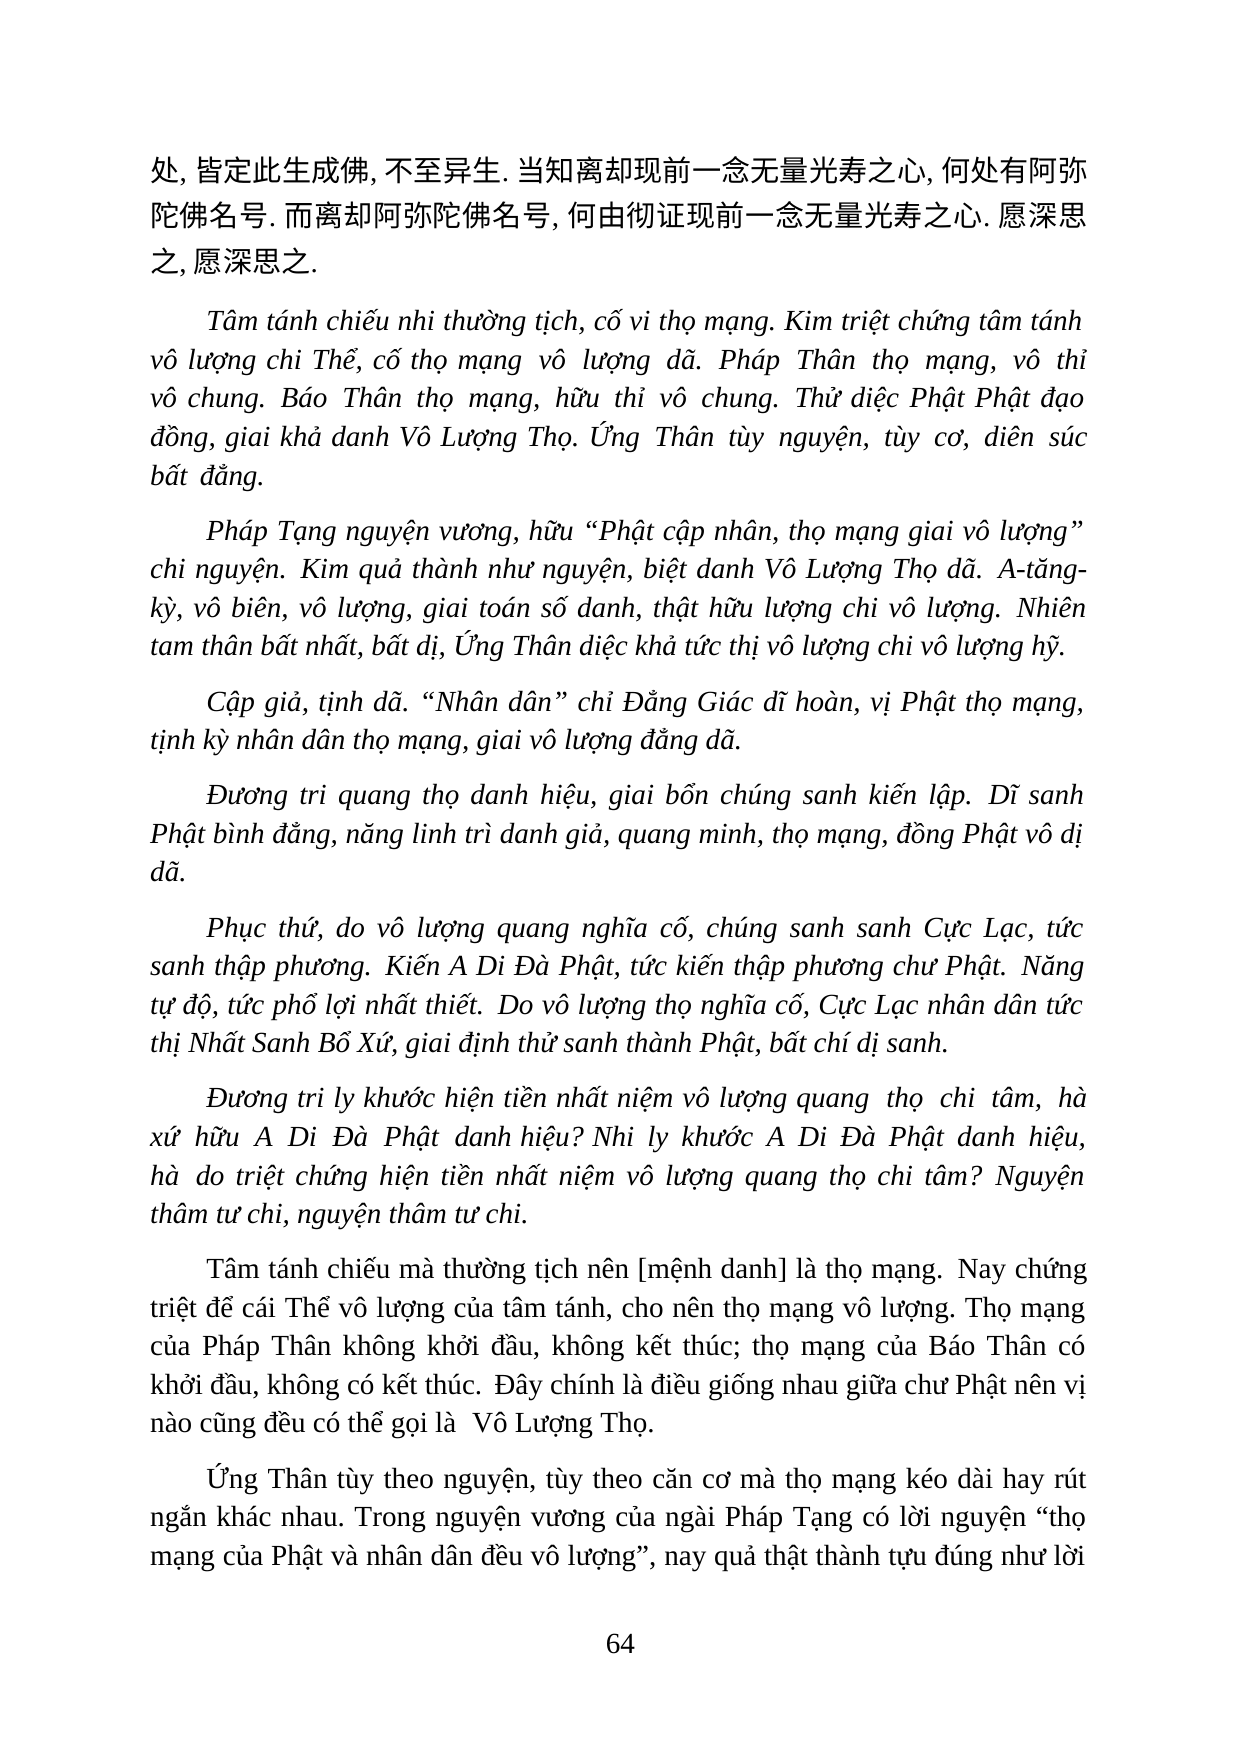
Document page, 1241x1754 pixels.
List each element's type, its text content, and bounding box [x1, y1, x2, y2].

text Phục thứ, do vô lượng quang nghĩa cố, chúng sanh sanh Cực Lạc, tức sanh thập phương. Kiến A Di Đà Phật, tức kiến thập phương chư Phật. Năng tự độ, tức phổ lợi nhất thiết. Do vô lượng thọ nghĩa cố, Cực Lạc nhân dân tức thị Nhất Sanh Bổ Xứ, giai định thử sanh thành Phật, bất chí dị sanh. [150, 910, 1087, 1059]
text Pháp Tạng nguyện vương, hữu “Phật cập nhân, thọ mạng giai vô lượng” chi nguyện. Kim quả thành như nguyện, biệt danh Vô Lượng Thọ dã. A-tăng-kỳ, vô biên, vô lượng, giai toán số danh, thật hữu lượng chi vô lượng. Nhiên tam thân bất nhất, bất dị, Ứng Thân diệc khả tức thị vô lượng chi vô lượng hỹ. [150, 513, 1087, 662]
text Đương tri ly khước hiện tiền nhất niệm vô lượng quang thọ chi tâm, hà xứ hữu A Di Đà Phật danh hiệu? Nhi ly khước A Di Đà Phật danh hiệu, hà do triệt chứng hiện tiền nhất niệm vô lượng quang thọ chi tâm? Nguyện thâm tư chi, nguyện thâm tư chi. [150, 1081, 1087, 1230]
text Tâm tánh chiếu mà thường tịch nên [mệnh danh] là thọ mạng. Nay chứng triệt để cái Thể vô lượng của tâm tánh, cho nên thọ mạng vô lượng. Thọ mạng của Pháp Thân không khởi đầu, không kết thúc; thọ mạng của Báo Thân có khởi đầu, không có kết thúc. Đây chính là điều giống nhau giữa chư Phật nên vị nào cũng đều có thể gọi là Vô Lượng Thọ. [150, 1251, 1087, 1439]
text Cập giả, tịnh dã. “Nhân dân” chỉ Đẳng Giác dĩ hoàn, vị Phật thọ mạng, tịnh kỳ nhân dân thọ mạng, giai vô lượng đẳng dã. [150, 684, 1087, 756]
text Đương tri quang thọ danh hiệu, giai bổn chúng sanh kiến lập. Dĩ sanh Phật bình đẳng, năng linh trì danh giả, quang minh, thọ mạng, đồng Phật vô dị dã. [150, 777, 1087, 888]
text Tâm tánh chiếu nhi thường tịch, cố vi thọ mạng. Kim triệt chứng tâm tánh vô lượng chi Thể, cố thọ mạng vô lượng dã. Pháp Thân thọ mạng, vô thỉ vô chung. Báo Thân thọ mạng, hữu thỉ vô chung. Thử diệc Phật Phật đạo đồng, giai khả danh Vô Lượng Thọ. Ứng Thân tùy nguyện, tùy cơ, diên súc bất đẳng. [150, 303, 1087, 491]
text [150, 1461, 1087, 1571]
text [150, 150, 1087, 281]
